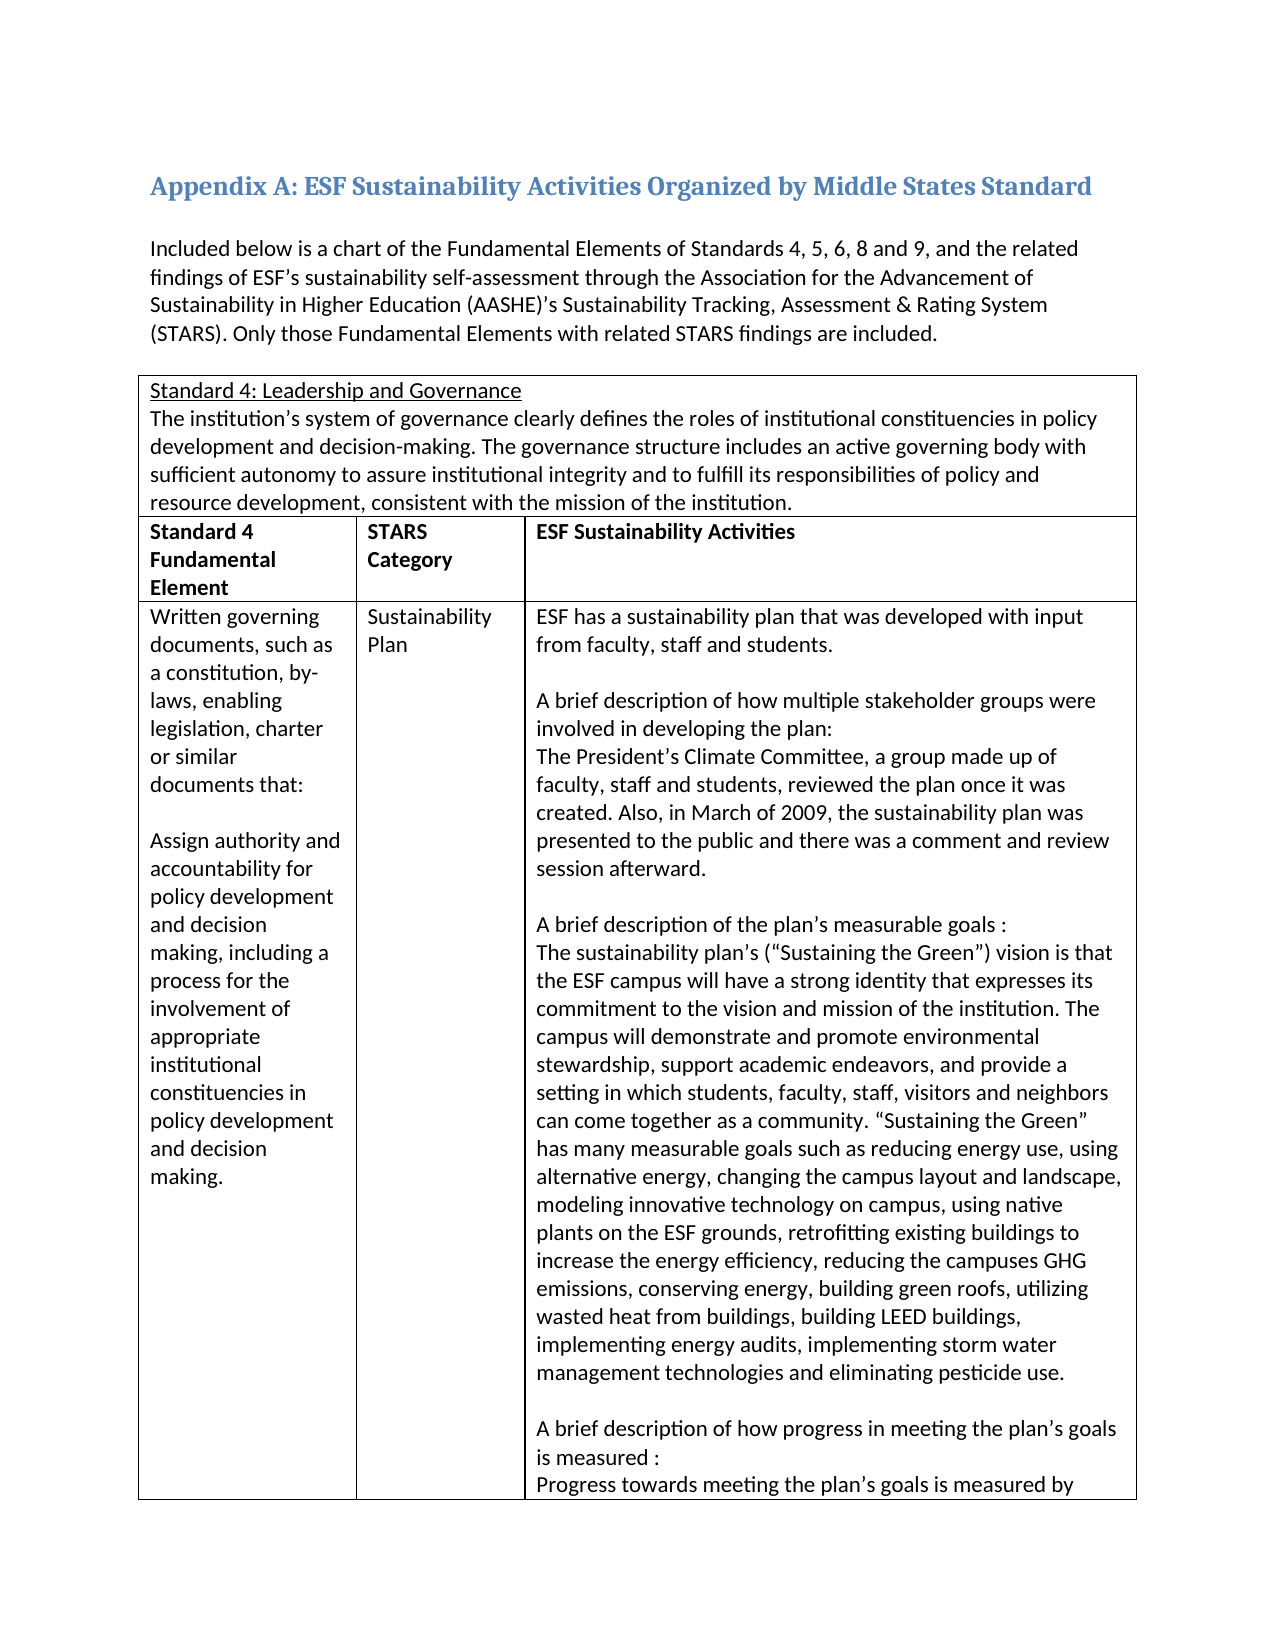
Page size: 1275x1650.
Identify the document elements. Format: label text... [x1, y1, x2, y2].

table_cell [139, 602, 356, 1499]
subtitle Appendix A: ESF Sustainability Activities Organized by Middle States Standard [150, 171, 1125, 202]
text Included below is a chart of the Fundamental Elements of Standards 4, 5, 6, 8 and 9, and the related findings of ESF’s sustainability self-assessment through the Association for the Advancement of Sustainability in Higher Education (AASHE)’s Sustainability Tracking, Assessment & Rating System (STARS). Only those Fundamental Elements with related STARS findings are included. [150, 234, 1125, 347]
table_cell Standard 4 Fundamental Element [139, 517, 356, 601]
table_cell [526, 602, 1136, 1499]
table_cell Sustainability Plan [357, 602, 524, 1499]
table_cell ESF Sustainability Activities [526, 517, 1136, 601]
table_header Standard 4: Leadership and Governance The institution’s system of governance clearly defines the roles of institutional constituencies in policy development and decision-making. The governance structure includes an active governing body with sufficient autonomy to assure institutional integrity and to fulfill its responsibilities of policy and resource development, consistent with the mission of the institution. [139, 376, 1136, 516]
table_cell STARS Category [357, 517, 524, 601]
